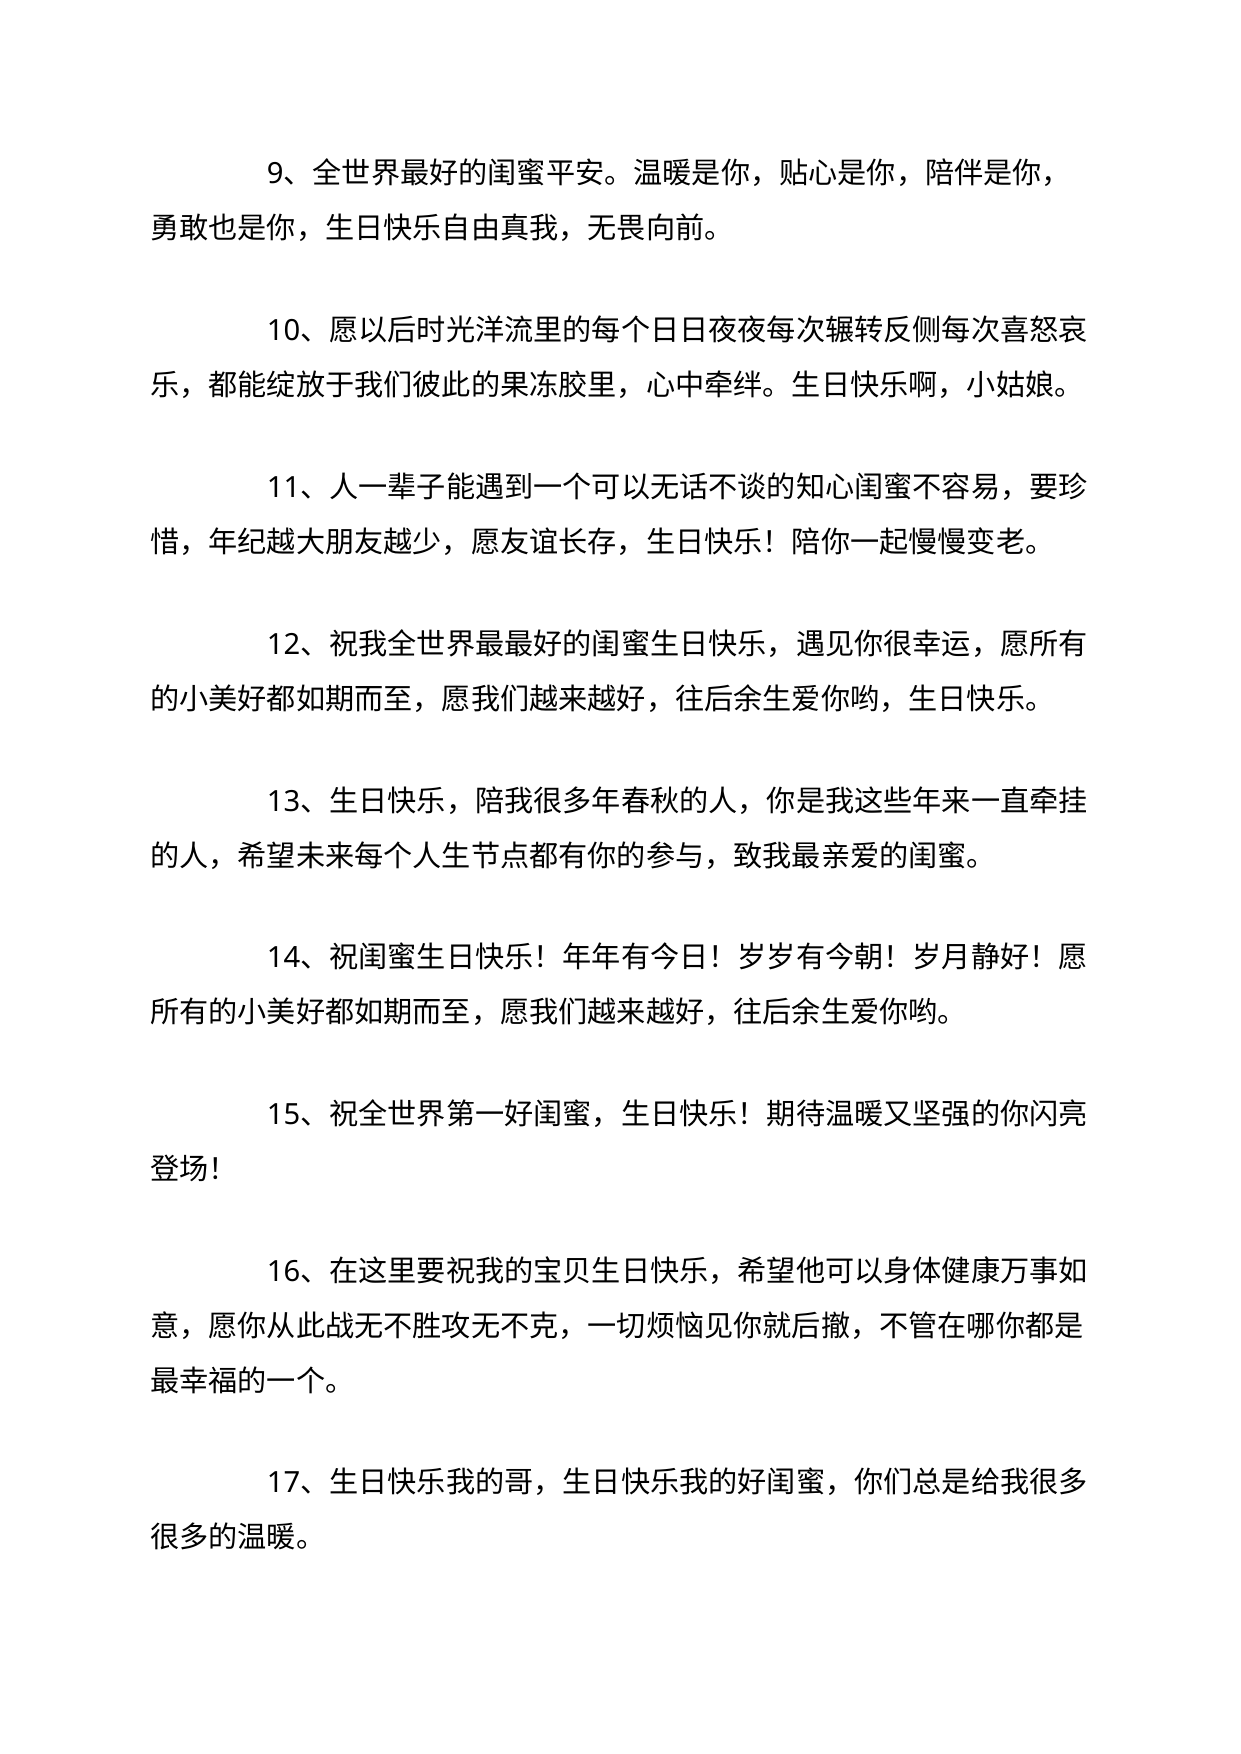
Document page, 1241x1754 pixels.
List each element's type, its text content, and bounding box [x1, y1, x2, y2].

text 11、人一辈子能遇到一个可以无话不谈的知心闺蜜不容易，要珍惜，年纪越大朋友越少，愿友谊长存，生日快乐！陪你一起慢慢变老。 [150, 463, 1090, 561]
text 12、祝我全世界最最好的闺蜜生日快乐，遇见你很幸运，愿所有的小美好都如期而至，愿我们越来越好，往后余生爱你哟，生日快乐。 [150, 620, 1090, 718]
text 10、愿以后时光洋流里的每个日日夜夜每次辗转反侧每次喜怒哀乐，都能绽放于我们彼此的果冻胶里，心中牵绊。生日快乐啊，小姑娘。 [150, 307, 1090, 404]
text 17、生日快乐我的哥，生日快乐我的好闺蜜，你们总是给我很多很多的温暖。 [150, 1459, 1090, 1556]
text 16、在这里要祝我的宝贝生日快乐，希望他可以身体健康万事如意，愿你从此战无不胜攻无不克，一切烦恼见你就后撤，不管在哪你都是最幸福的一个。 [150, 1247, 1090, 1399]
text 13、生日快乐，陪我很多年春秋的人，你是我这些年来一直牵挂的人，希望未来每个人生节点都有你的参与，致我最亲爱的闺蜜。 [150, 777, 1090, 874]
text 15、祝全世界第一好闺蜜，生日快乐！期待温暖又坚强的你闪亮登场！ [150, 1091, 1090, 1188]
text 14、祝闺蜜生日快乐！年年有今日！岁岁有今朝！岁月静好！愿所有的小美好都如期而至，愿我们越来越好，往后余生爱你哟。 [150, 934, 1090, 1031]
text 9、全世界最好的闺蜜平安。温暖是你，贴心是你，陪伴是你，勇敢也是你，生日快乐自由真我，无畏向前。 [150, 150, 1090, 247]
